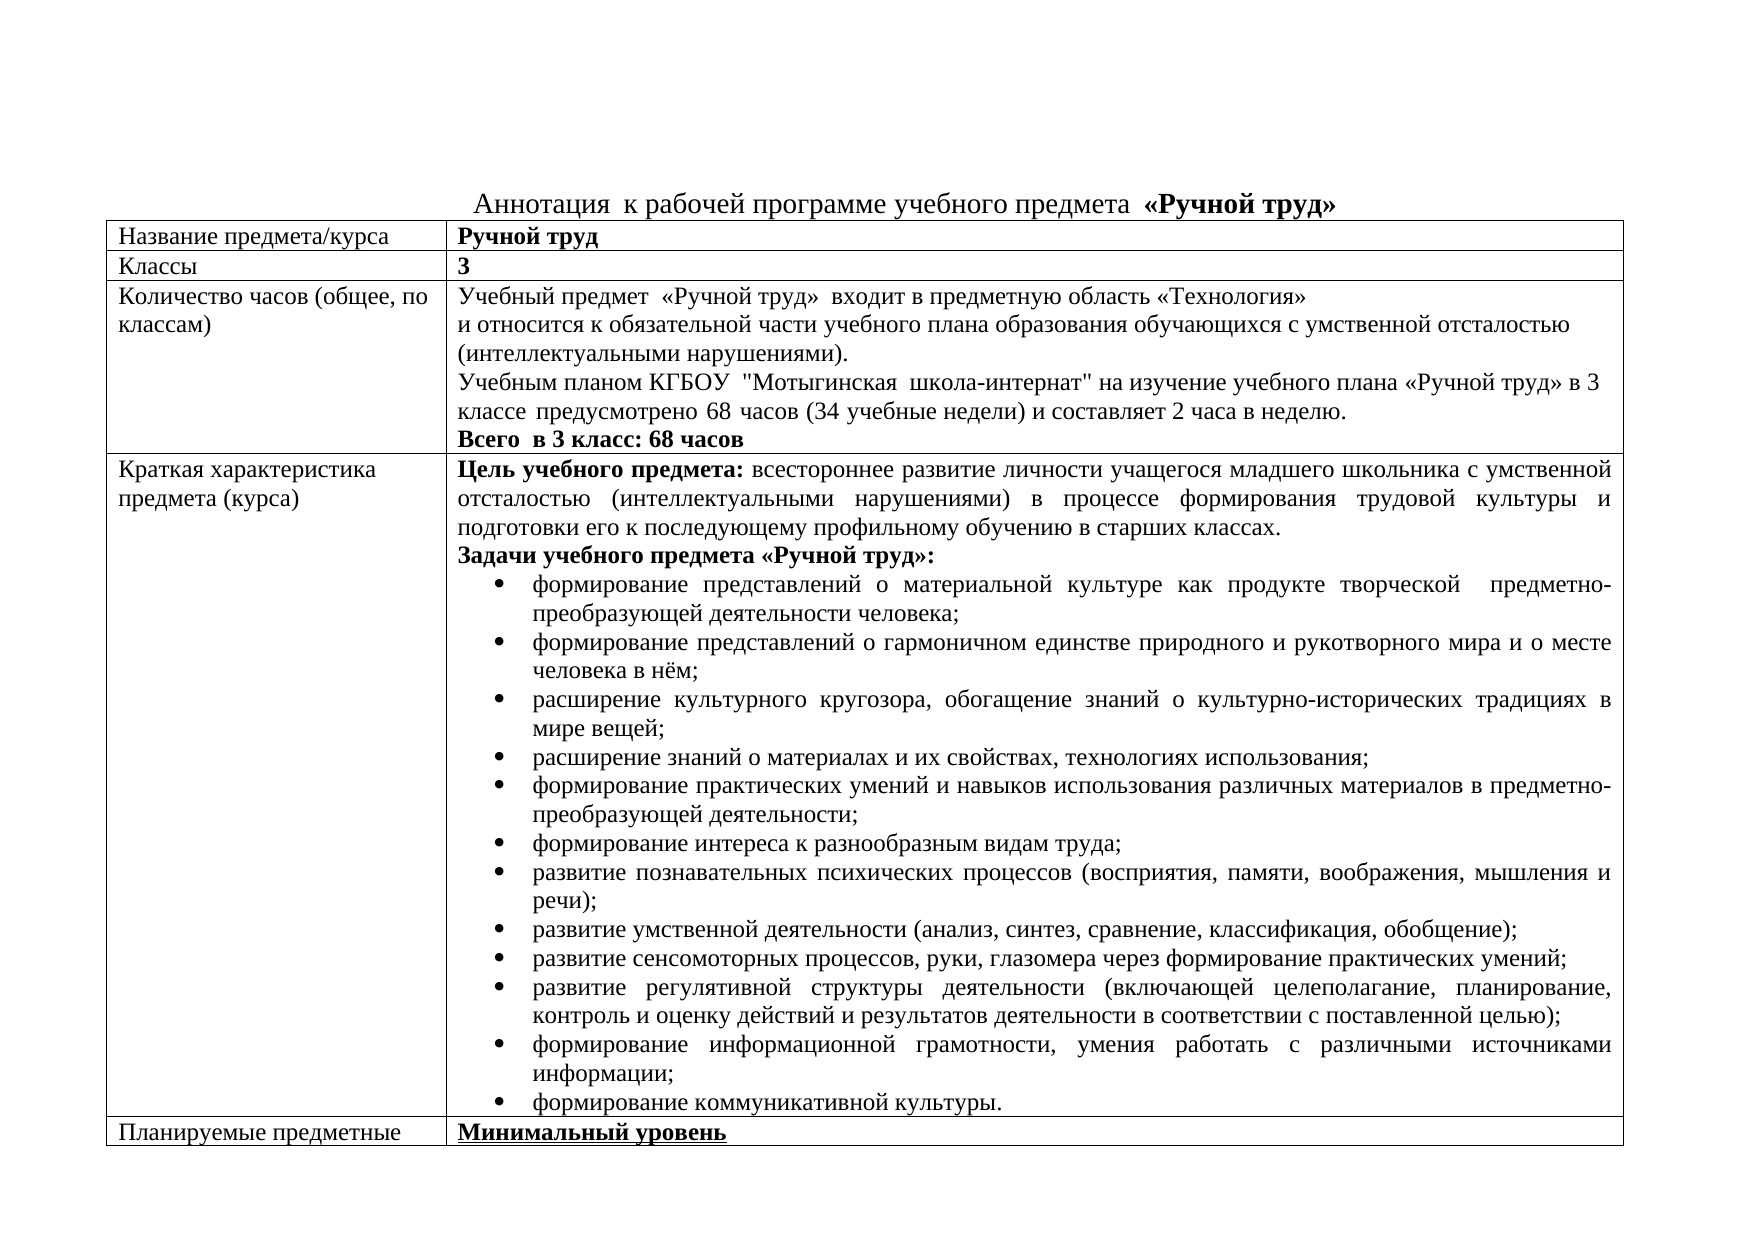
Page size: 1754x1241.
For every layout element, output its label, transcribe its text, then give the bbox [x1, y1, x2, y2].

table_cell Количество часов (общее, по классам) [107, 281, 446, 453]
table_cell Учебный предмет «Ручной труд» входит в предметную область «Технология» и относится к обязательной части учебного плана образования обучающихся с умственной отсталостью (интеллектуальными нарушениями). Учебным планом КГБОУ "Мотыгинская школа-интернат" на изучение учебного плана «Ручной труд» в 3 классе предусмотрено 68 часов (34 учебные недели) и составляет 2 часа в неделю. Всего в 3 класс: 68 часов [447, 281, 1623, 453]
table_cell Классы [107, 251, 446, 280]
title Аннотация к рабочей программе учебного предмета «Ручной труд» [174, 187, 1636, 220]
table_cell Краткая характеристика предмета (курса) [107, 454, 446, 1116]
table_cell Цель учебного предмета: всестороннее развитие личности учащегося младшего школьника с умственной отсталостью (интеллектуальными нарушениями) в процессе формирования трудовой культуры и подготовки его к последующему профильному обучению в старших классах. Задачи учебного предмета «Ручной труд»: формирование представлений о материальной культуре как продукте творческой предметно-преобразующей деятельности человека; формирование представлений о гармоничном единстве природного и рукотворного мира и о месте человека в нём; расширение культурного кругозора, обогащение знаний о культурно-исторических традициях в мире вещей; расширение знаний о материалах и их свойствах, технологиях использования; формирование практических умений и навыков использования различных материалов в предметно-преобразующей деятельности; формирование интереса к разнообразным видам труда; развитие познавательных психических процессов (восприятия, памяти, воображения, мышления и речи); развитие умственной деятельности (анализ, синтез, сравнение, классификация, обобщение); развитие сенсомоторных процессов, руки, глазомера через формирование практических умений; развитие регулятивной структуры деятельности (включающей целеполагание, планирование, контроль и оценку действий и результатов деятельности в соответствии с поставленной целью); формирование информационной грамотности, умения работать с различными источниками информации; формирование коммуникативной культуры. [447, 454, 1623, 1116]
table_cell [447, 1117, 1623, 1145]
table_cell 3 [447, 251, 1623, 280]
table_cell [107, 1117, 446, 1145]
table_header Название предмета/курса [107, 221, 446, 250]
table_header Ручной труд [447, 221, 1623, 250]
